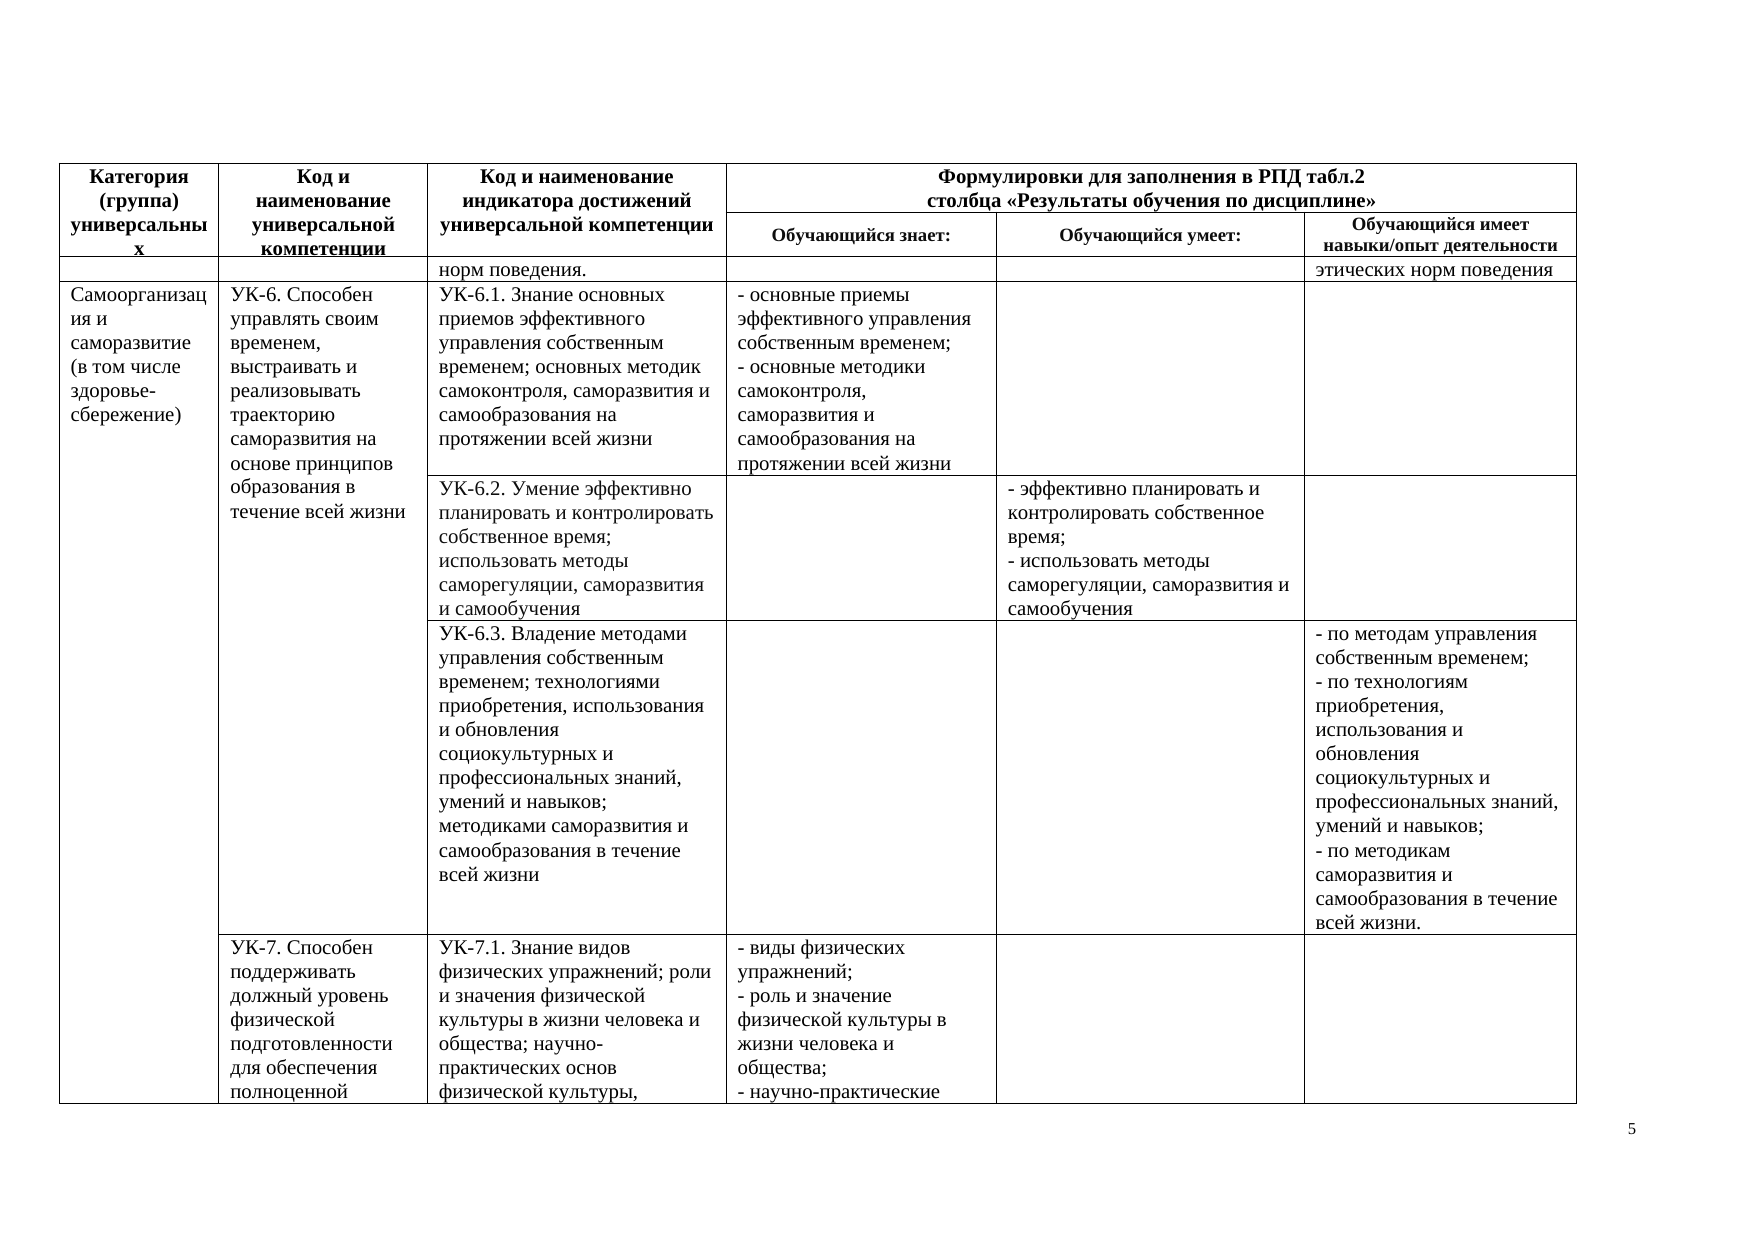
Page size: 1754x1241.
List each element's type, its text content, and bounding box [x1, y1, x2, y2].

table_cell [727, 257, 996, 281]
table_cell [1305, 935, 1576, 1103]
table_cell [727, 621, 996, 934]
table_cell Обучающийся умеет: [997, 213, 1304, 256]
table_cell [997, 935, 1304, 1103]
table_cell [727, 476, 996, 620]
table_cell [1305, 282, 1576, 474]
table_header Код и наименование универсальной компетенции [219, 164, 427, 256]
table_header Код и наименование индикатора достижений универсальной компетенции [428, 164, 726, 256]
table_cell УК-6. Способен управлять своим временем, выстраивать и реализовывать траекторию саморазвития на основе принципов образования в течение всей жизни [219, 282, 427, 934]
table_cell Обучающийся знает: [727, 213, 996, 256]
table_header Формулировки для заполнения в РПД табл.2 столбца «Результаты обучения по дисциплине» [727, 164, 1576, 212]
table_cell УК-6.3. Владение методами управления собственным временем; технологиями приобретения, использования и обновления социокультурных и профессиональных знаний, умений и навыков; методиками саморазвития и самообразования в течение всей жизни [428, 621, 726, 934]
table_cell - по методам управления собственным временем; - по технологиям приобретения, использования и обновления социокультурных и профессиональных знаний, умений и навыков; - по методикам саморазвития и самообразования в течение всей жизни. [1305, 621, 1576, 934]
table_cell [997, 621, 1304, 934]
table_cell УК-6.1. Знание основных приемов эффективного управления собственным временем; основных методик самоконтроля, саморазвития и самообразования на протяжении всей жизни [428, 282, 726, 474]
table_cell Обучающийся имеет навыки/опыт деятельности [1305, 213, 1576, 256]
table_cell Самоорганизация и саморазвитие (в том числе здоровье-сбережение) [60, 282, 218, 1103]
table_cell УК-6.2. Умение эффективно планировать и контролировать собственное время; использовать методы саморегуляции, саморазвития и самообучения [428, 476, 726, 620]
table_cell - основные приемы эффективного управления собственным временем; - основные методики самоконтроля, саморазвития и самообразования на протяжении всей жизни [727, 282, 996, 474]
table_cell [997, 282, 1304, 474]
table_cell - эффективно планировать и контролировать собственное время; - использовать методы саморегуляции, саморазвития и самообучения [997, 476, 1304, 620]
table_cell УК-7. Способен поддерживать должный уровень физической подготовленности для обеспечения полноценной социальной и профессиональной деятельности [219, 935, 427, 1103]
table_cell [997, 257, 1304, 281]
table_header Категория (группа) универсальных компетенций [60, 164, 218, 256]
table_cell [1305, 476, 1576, 620]
